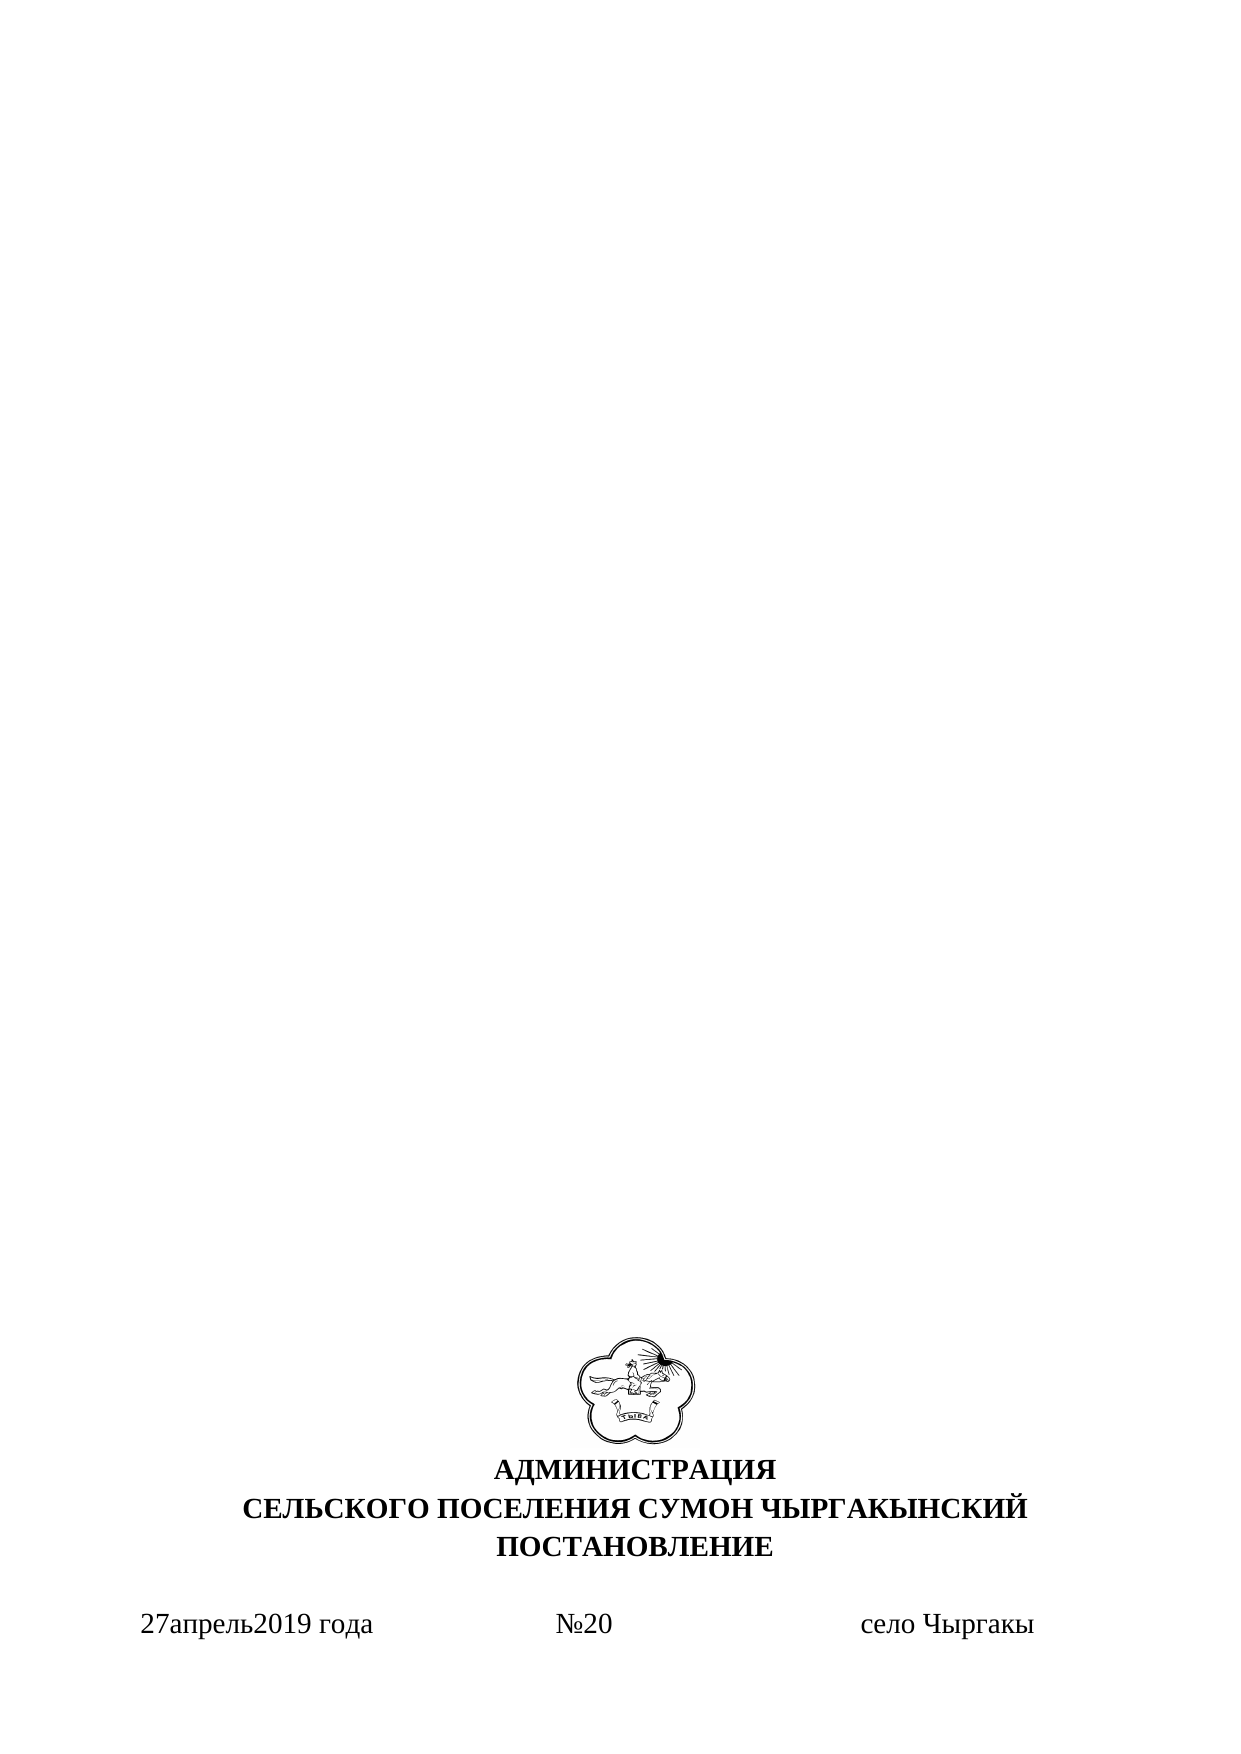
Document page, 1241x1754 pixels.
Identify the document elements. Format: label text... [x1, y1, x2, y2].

text АДМИНИСТРАЦИЯ [133, 1452, 1137, 1486]
text 27апрель2019 года №20 село Чыргакы [133, 1606, 1137, 1640]
text ПОСТАНОВЛЕНИЕ [133, 1529, 1137, 1563]
text СЕЛЬСКОГО ПОСЕЛЕНИЯ СУМОН ЧЫРГАКЫНСКИЙ [133, 1491, 1137, 1524]
